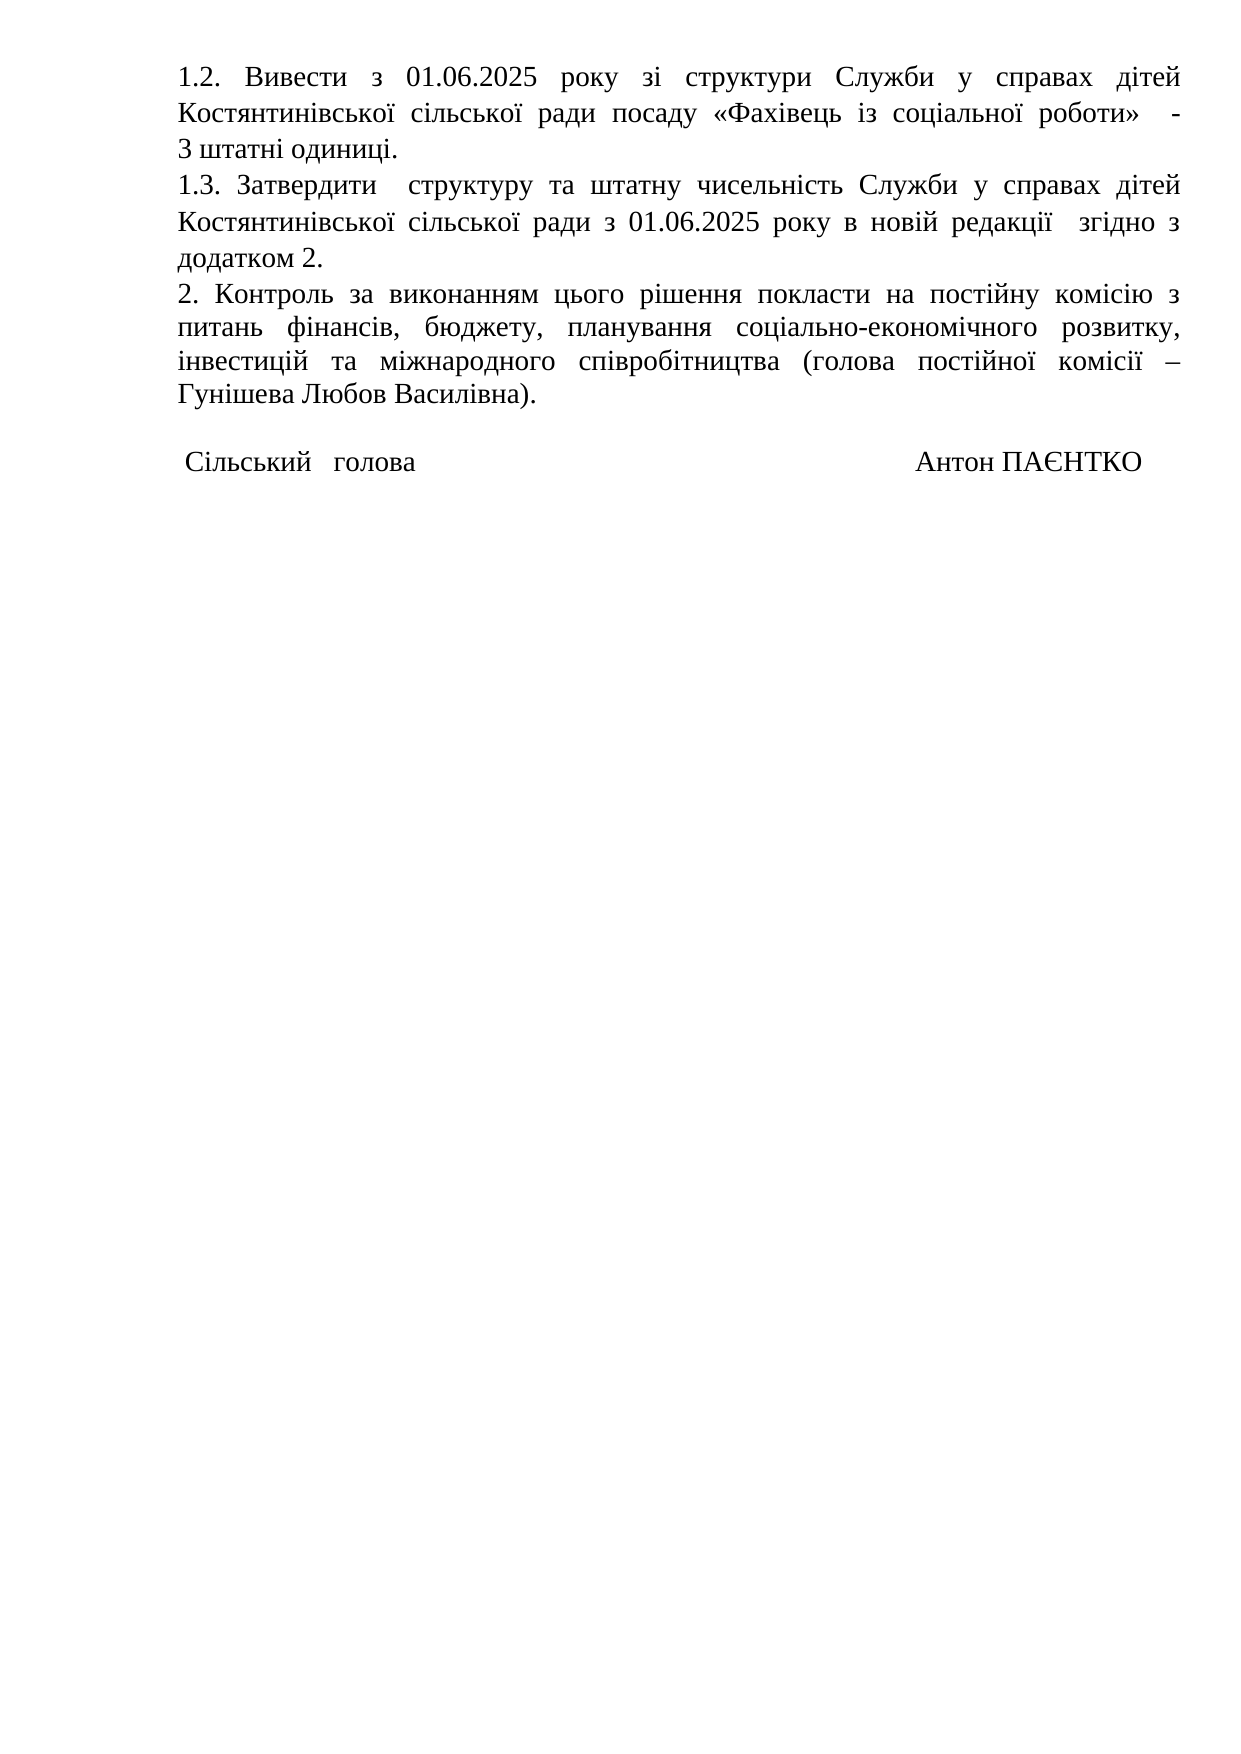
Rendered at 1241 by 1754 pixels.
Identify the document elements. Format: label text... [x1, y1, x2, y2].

text 2. Контроль за виконанням цього рішення покласти на постійну комісію з питань фінансів, бюджету, планування соціально-економічного розвитку, інвестицій та міжнародного співробітництва (голова постійної комісії – Гунішева Любов Василівна). [177, 276, 1181, 410]
text 1.3. Затвердити структуру та штатну чисельність Служби у справах дітей Костянтинівської сільської ради з 01.06.2025 року в новій редакції згідно з додатком 2. [177, 237, 1181, 273]
text 1.3. Затвердити структуру та штатну чисельність Служби у справах дітей Костянтинівської сільської ради з 01.06.2025 року в новій редакції згідно з додатком 2. [177, 167, 1181, 204]
text 1.2. Вивести з 01.06.2025 року зі структури Служби у справах дітей Костянтинівської сільської ради посаду «Фахівець із соціальної роботи» - 3 штатні одиниці. [177, 59, 1181, 95]
text 1.2. Вивести з 01.06.2025 року зі структури Служби у справах дітей Костянтинівської сільської ради посаду «Фахівець із соціальної роботи» - 3 штатні одиниці. [177, 129, 1181, 165]
text Сільський голова Антон ПАЄНТКО [177, 444, 1181, 477]
